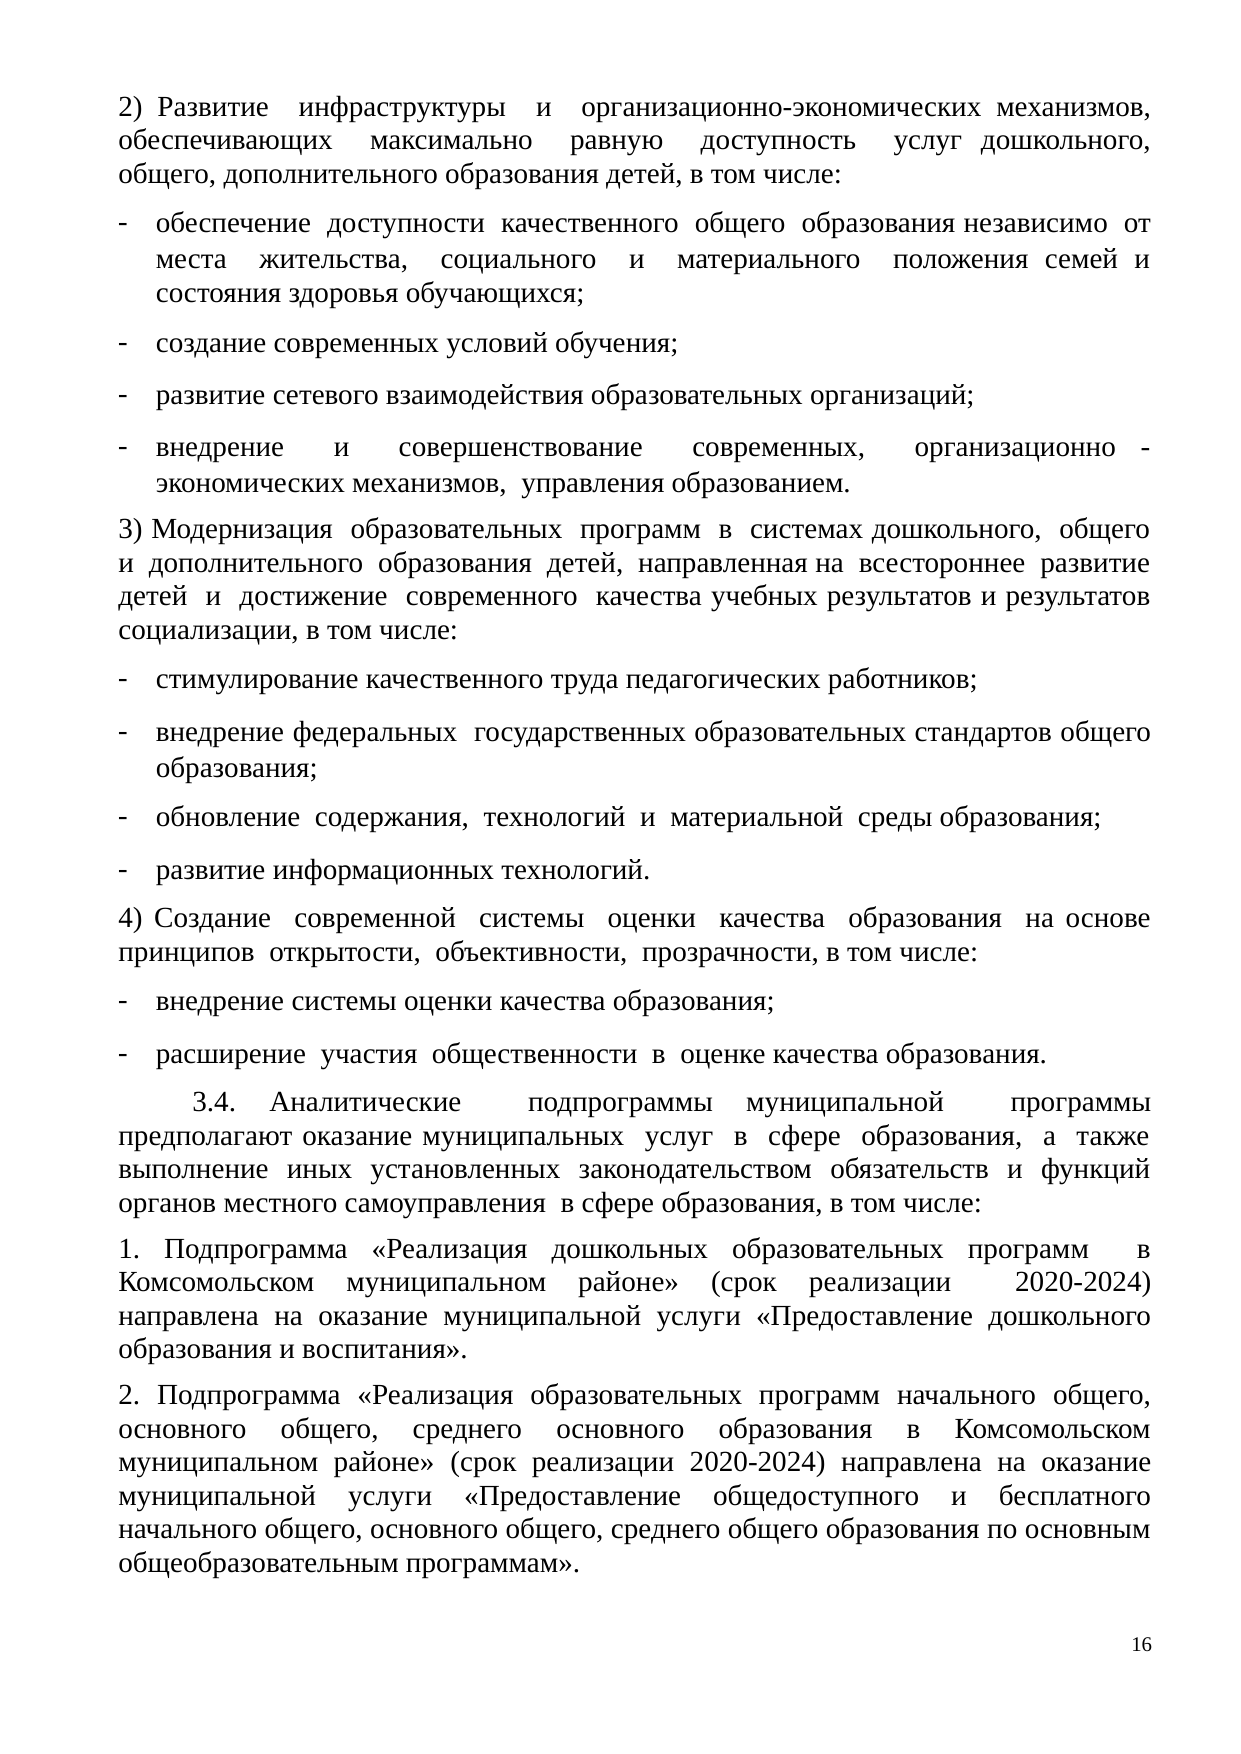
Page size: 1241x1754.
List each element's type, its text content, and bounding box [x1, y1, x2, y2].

list развитие информационных технологий. [118, 848, 1152, 888]
list внедрение и совершенствование современных, организационно -экономических механизмов, управления образованием. [118, 425, 1152, 499]
text 4) Создание современной системы оценки качества образования на основе принципов открытости, объективности, прозрачности, в том числе: [118, 900, 1152, 967]
text 3) Модернизация образовательных программ в системах дошкольного, общего и дополнительного образования детей, направленная на всестороннее развитие детей и достижение современного качества учебных результатов и результатов социализации, в том числе: [118, 511, 1152, 645]
list внедрение системы оценки качества образования; [118, 980, 1152, 1019]
text 2. Подпрограмма «Реализация образовательных программ начального общего, основного общего, среднего основного образования в Комсомольском муниципальном районе» (срок реализации 2020-2024) направлена на оказание муниципальной услуги «Предоставление общедоступного и бесплатного начального общего, основного общего, среднего общего образования по основным общеобразовательным программам». [118, 1377, 1152, 1579]
list создание современных условий обучения; [118, 321, 1152, 361]
text 1. Подпрограмма «Реализация дошкольных образовательных программ в Комсомольском муниципальном районе» (срок реализации 2020-2024) направлена на оказание муниципальной услуги «Предоставление дошкольного образования и воспитания». [118, 1231, 1152, 1365]
text 3.4. Аналитические подпрограммы муниципальной программы предполагают оказание муниципальных услуг в сфере образования, а также выполнение иных установленных законодательством обязательств и функций органов местного самоуправления в сфере образования, в том числе: [118, 1084, 1152, 1218]
list развитие сетевого взаимодействия образовательных организаций; [118, 373, 1152, 413]
list стимулирование качественного труда педагогических работников; [118, 658, 1152, 697]
text 2) Развитие инфраструктуры и организационно-экономических механизмов, обеспечивающих максимально равную доступность услуг дошкольного, общего, дополнительного образования детей, в том числе: [118, 89, 1152, 189]
list обеспечение доступности качественного общего образования независимо от места жительства, социального и материального положения семей и состояния здоровья обучающихся; [118, 202, 1152, 308]
list расширение участия общественности в оценке качества образования. [118, 1032, 1152, 1072]
list обновление содержания, технологий и материальной среды образования; [118, 796, 1152, 835]
list внедрение федеральных государственных образовательных стандартов общего образования; [118, 710, 1152, 783]
